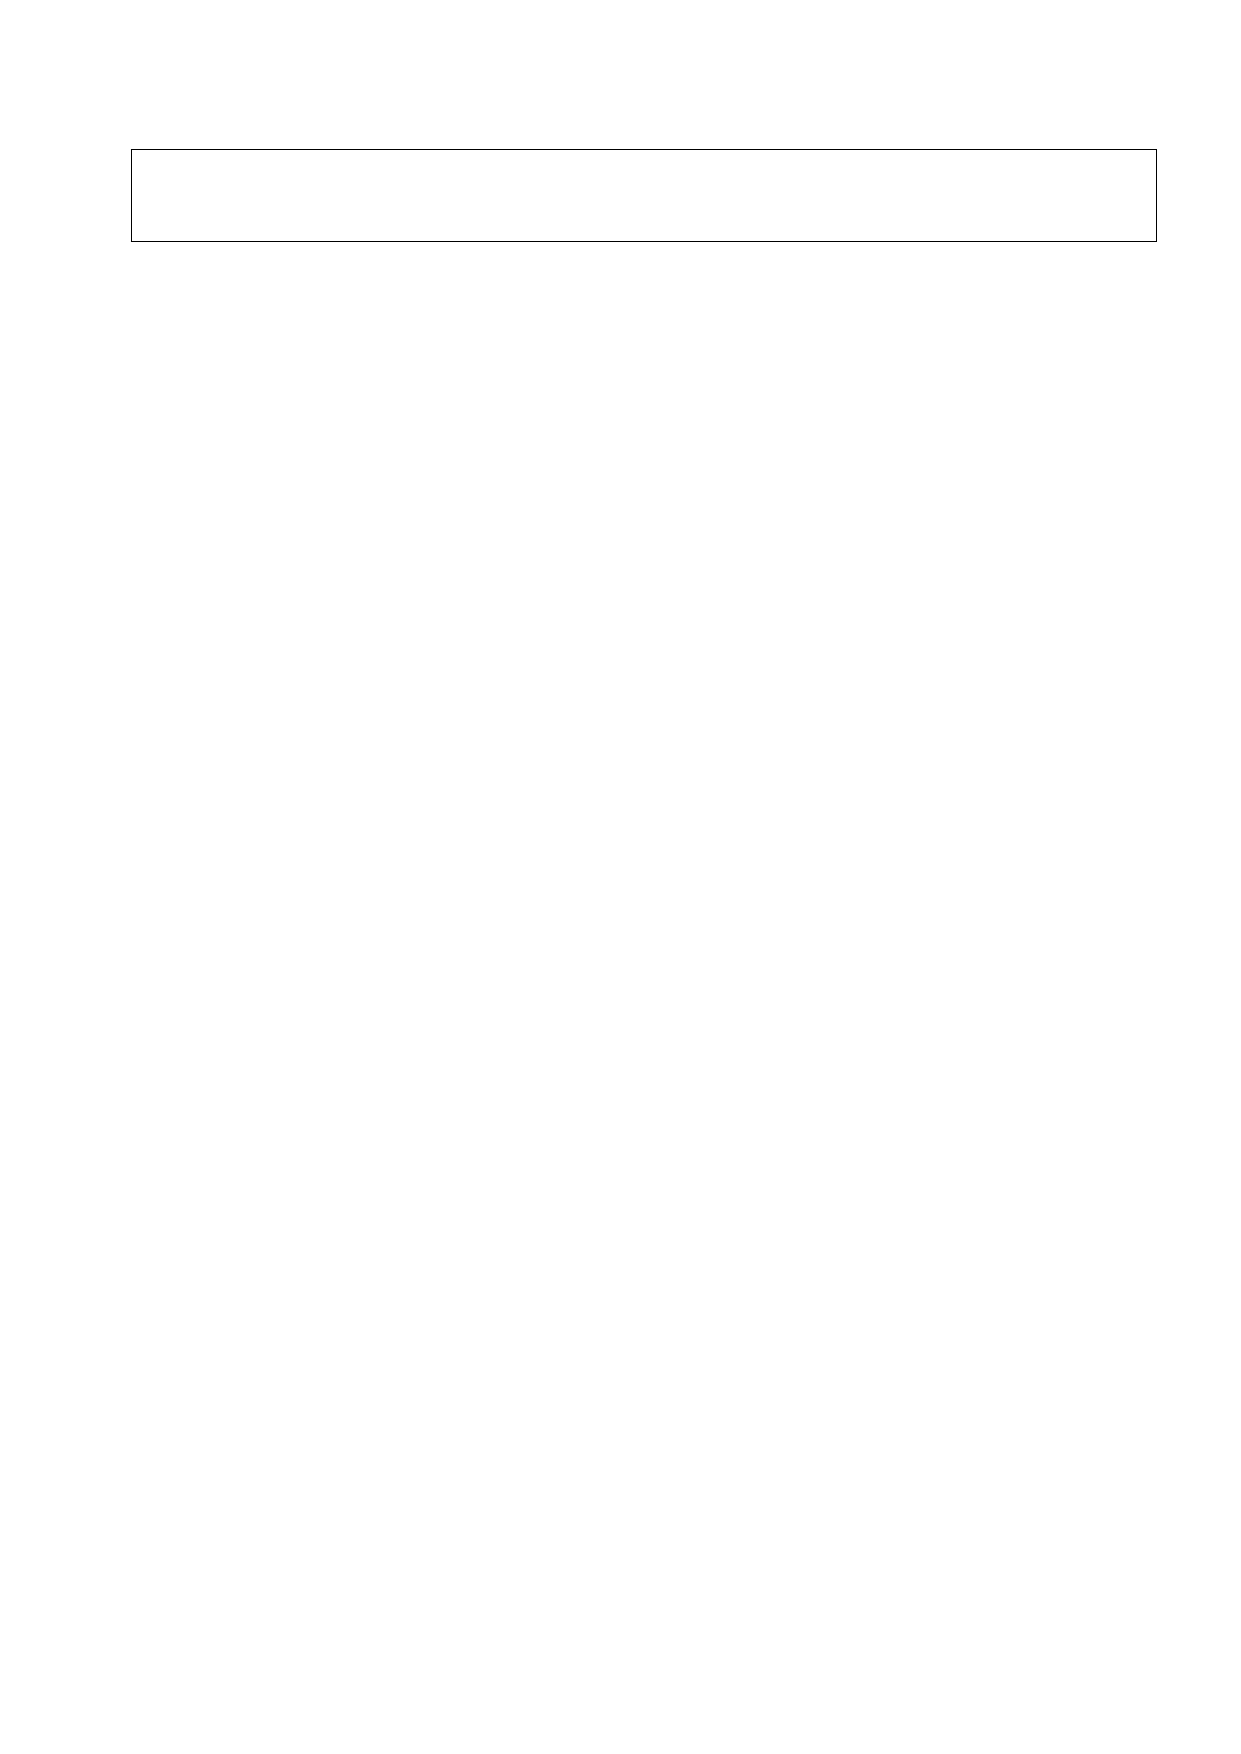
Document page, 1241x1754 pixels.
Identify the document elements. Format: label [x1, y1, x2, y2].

table_header [132, 150, 1156, 241]
